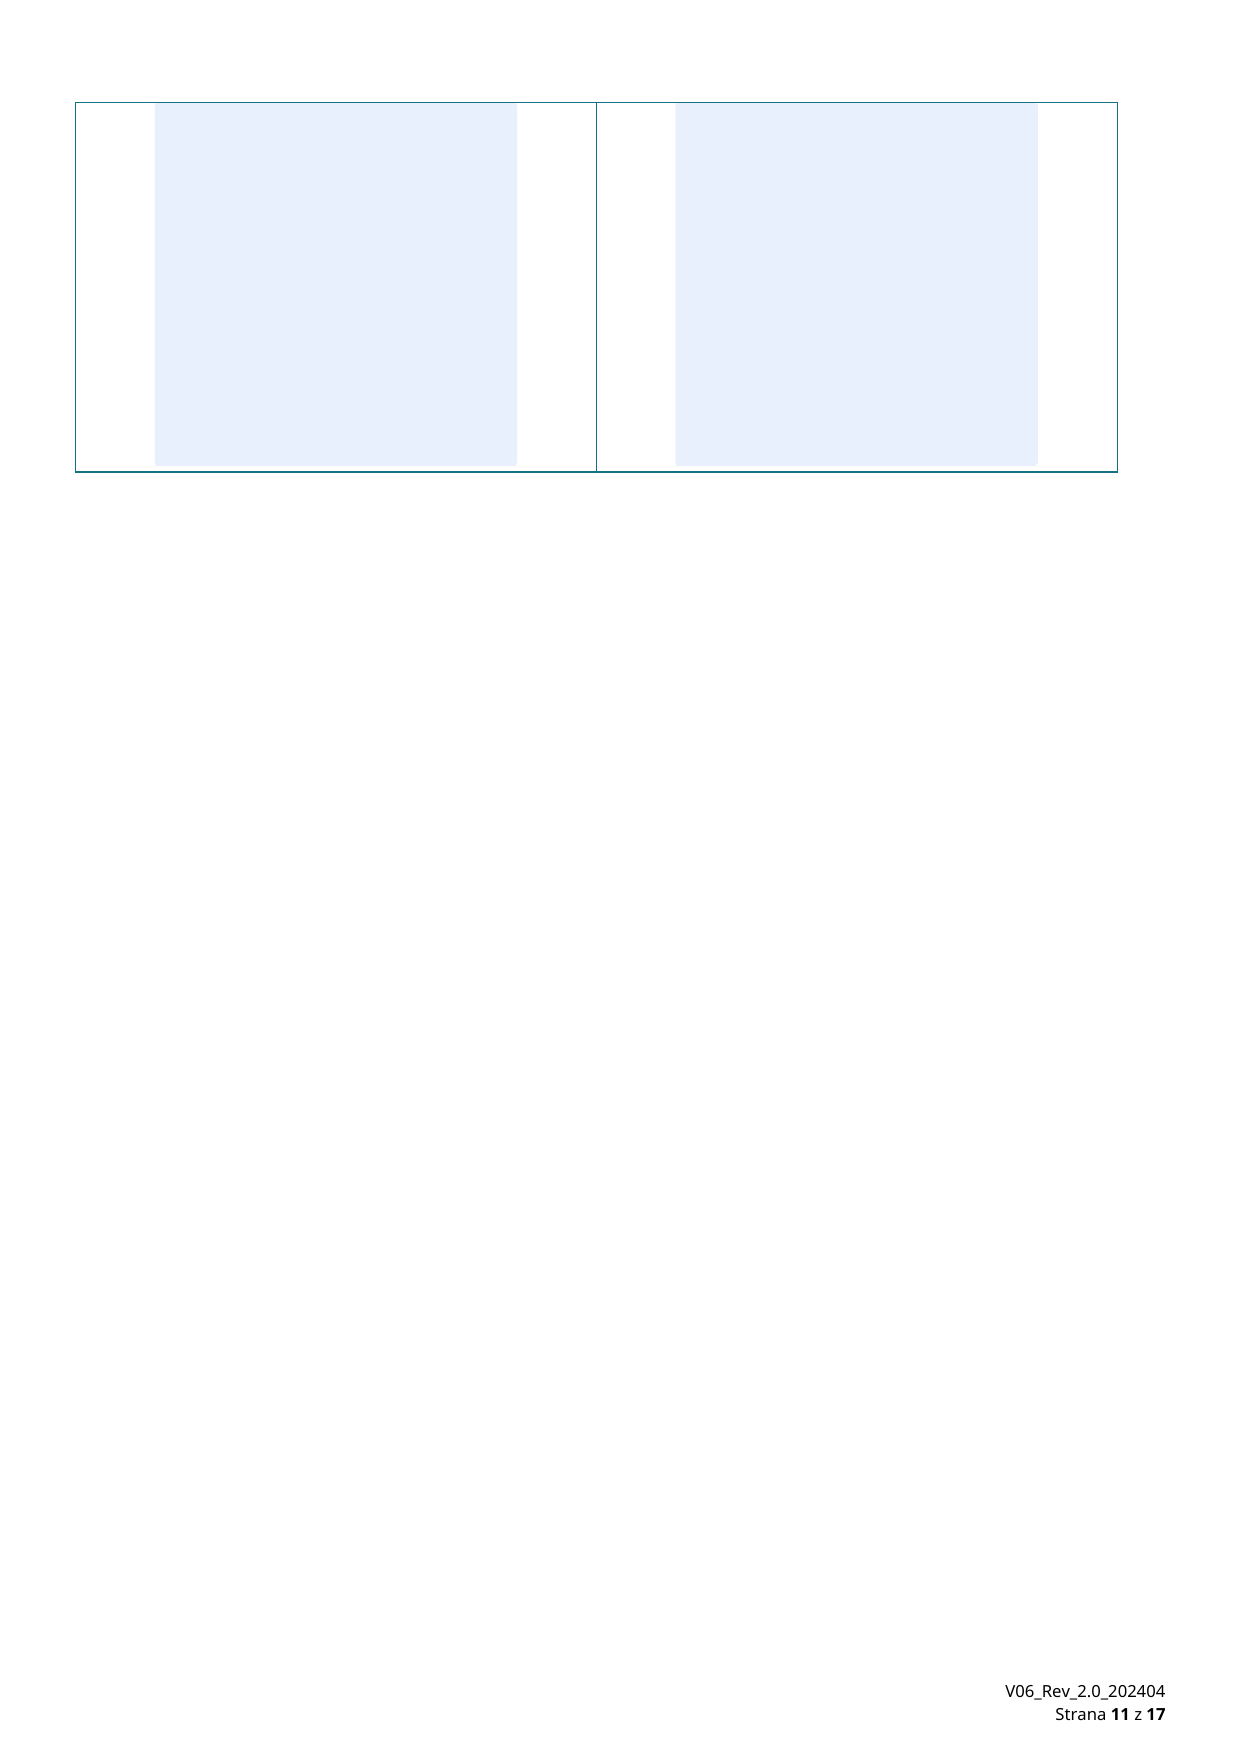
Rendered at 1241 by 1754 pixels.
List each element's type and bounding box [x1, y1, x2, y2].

picture [675, 103, 1038, 466]
picture [154, 103, 518, 466]
